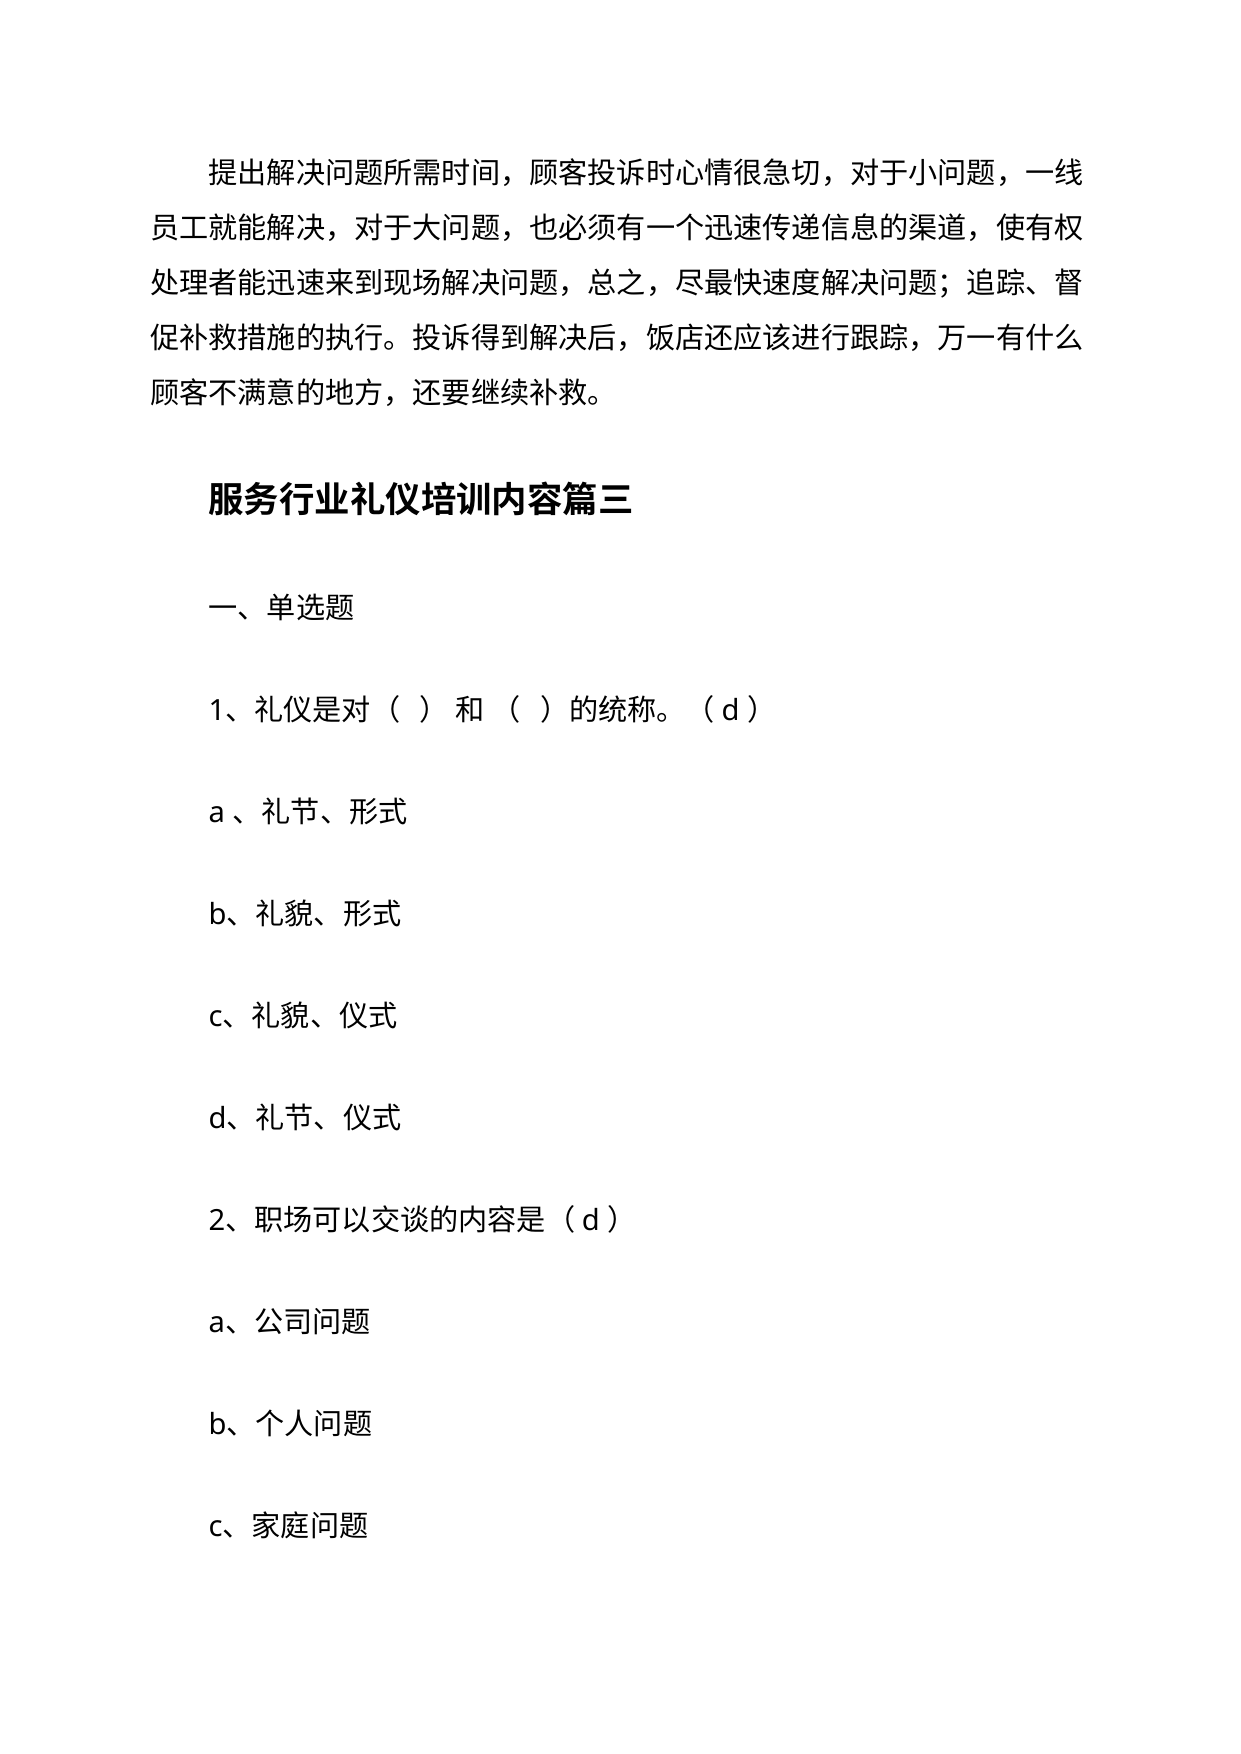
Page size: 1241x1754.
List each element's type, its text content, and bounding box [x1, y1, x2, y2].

text c、礼貌、仪式 [150, 992, 1090, 1035]
text 服务行业礼仪培训内容篇三 [150, 471, 1090, 523]
text d、礼节、仪式 [150, 1094, 1090, 1137]
text a、公司问题 [150, 1298, 1090, 1341]
text b、礼貌、形式 [150, 891, 1090, 933]
text a 、礼节、形式 [150, 788, 1090, 831]
text 一、单选题 [150, 585, 1090, 627]
text c、家庭问题 [150, 1502, 1090, 1545]
text 2、职场可以交谈的内容是（ d ） [150, 1196, 1090, 1239]
text 提出解决问题所需时间，顾客投诉时心情很急切，对于小问题，一线员工就能解决，对于大问题，也必须有一个迅速传递信息的渠道，使有权处理者能迅速来到现场解决问题，总之，尽最快速度解决问题；追踪、督促补救措施的执行。投诉得到解决后，饭店还应该进行跟踪，万一有什么顾客不满意的地方，还要继续补救。 [150, 150, 1090, 412]
text 1、礼仪是对（ ） 和 （ ）的统称。（ d ） [150, 687, 1090, 729]
text b、个人问题 [150, 1400, 1090, 1443]
